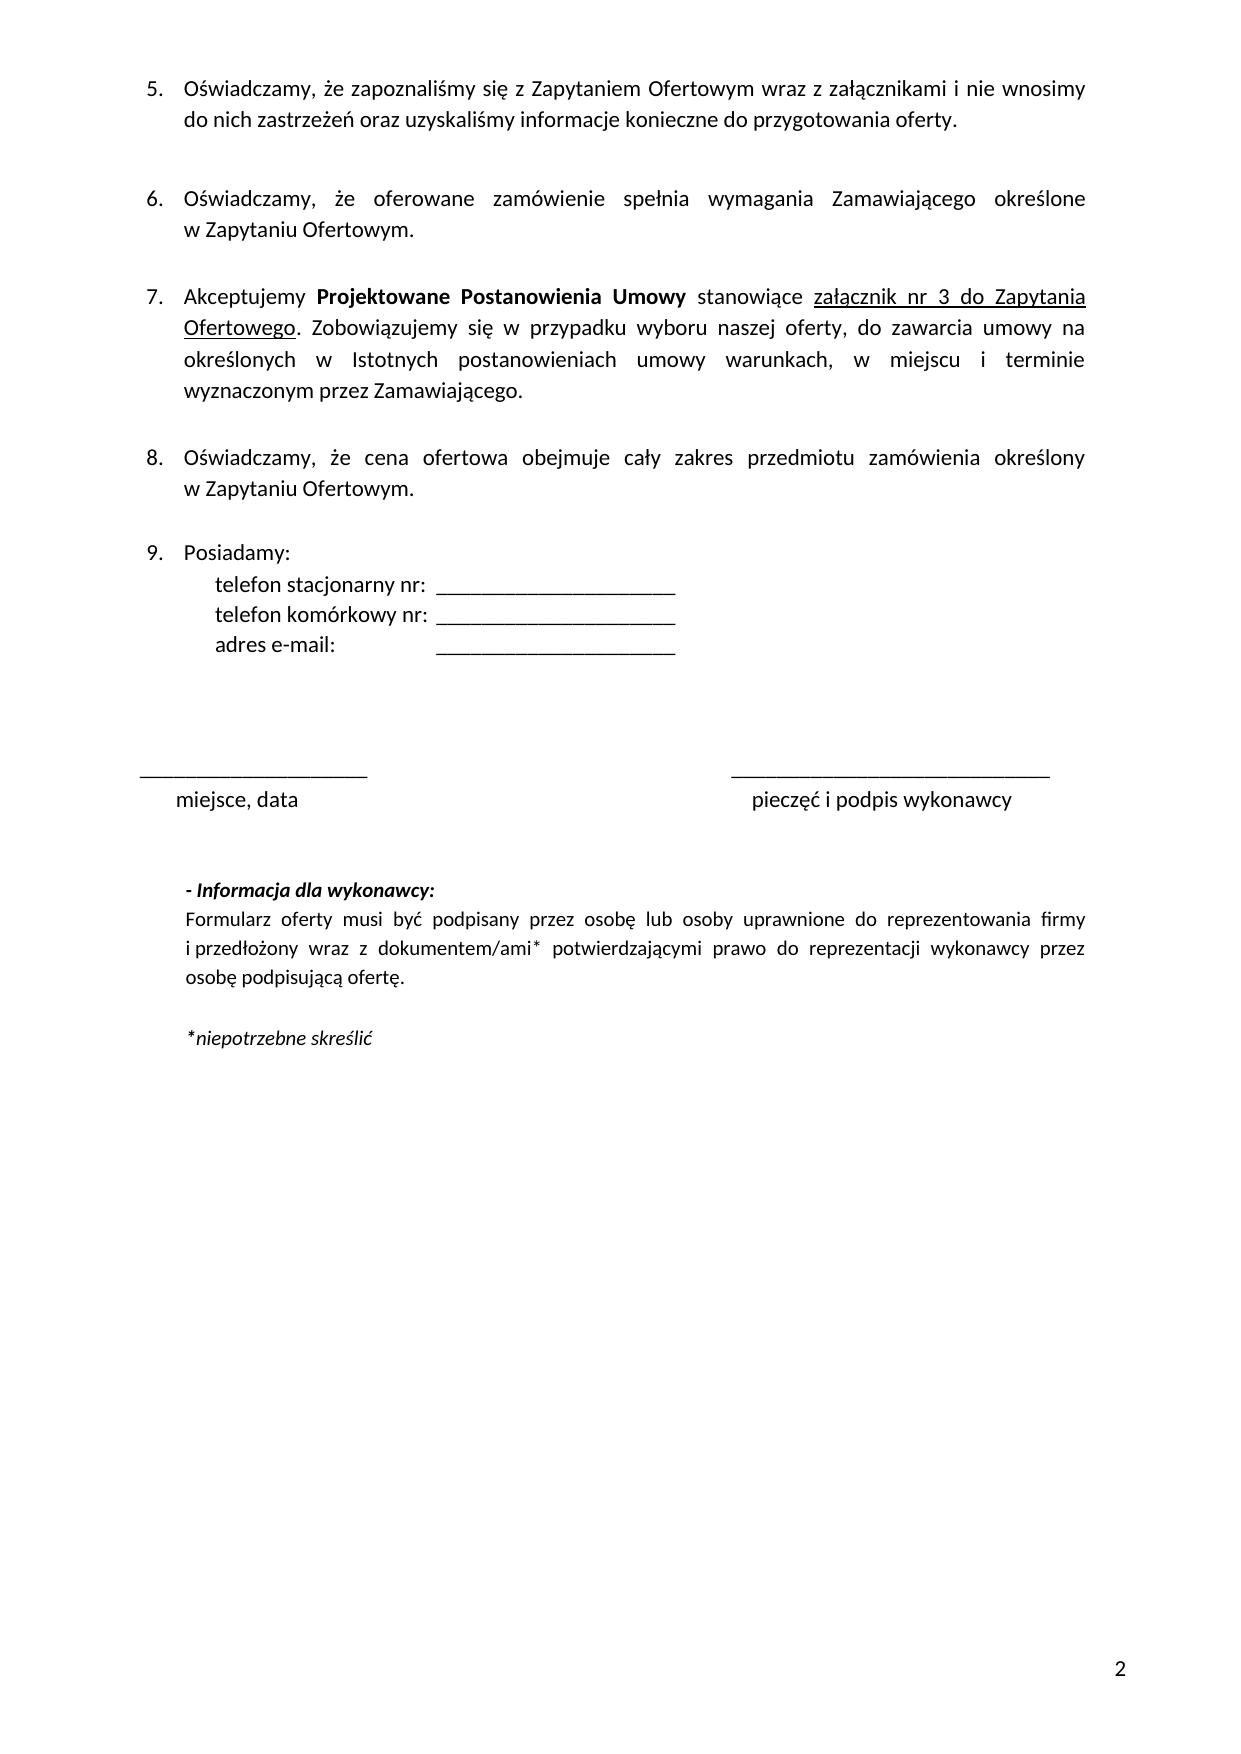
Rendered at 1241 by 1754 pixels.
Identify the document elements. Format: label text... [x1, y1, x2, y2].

list Akceptujemy Projektowane Postanowienia Umowy stanowiące załącznik nr 3 do Zapytania Ofertowego. Zobowiązujemy się w przypadku wyboru naszej oferty, do zawarcia umowy na określonych w Istotnych postanowieniach umowy warunkach, w miejscu i terminie wyznaczonym przez Zamawiającego. [146, 282, 1087, 404]
list Oświadczamy, że oferowane zamówienie spełnia wymagania Zamawiającego określone w Zapytaniu Ofertowym. [146, 184, 1087, 243]
text - Informacja dla wykonawcy: [185, 877, 1087, 902]
list Posiadamy: [146, 538, 1087, 566]
list Oświadczamy, że zapoznaliśmy się z Zapytaniem Ofertowym wraz z załącznikami i nie wnosimy do nich zastrzeżeń oraz uzyskaliśmy informacje konieczne do przygotowania oferty. [146, 74, 1087, 133]
text miejsce, data pieczęć i podpis wykonawcy [139, 785, 1087, 813]
text adres e-mail: _____________________ [141, 630, 1087, 658]
text telefon komórkowy nr: _____________________ [185, 600, 1087, 628]
text Formularz oferty musi być podpisany przez osobę lub osoby uprawnione do reprezentowania firmy i przedłożony wraz z dokumentem/ami* potwierdzającymi prawo do reprezentacji wykonawcy przez osobę podpisującą ofertę. [185, 906, 1087, 990]
list Oświadczamy, że cena ofertowa obejmuje cały zakres przedmiotu zamówienia określony w Zapytaniu Ofertowym. [146, 443, 1087, 502]
text *niepotrzebne skreślić [185, 1026, 1087, 1051]
text ____________________ ____________________________ [139, 753, 1087, 781]
text telefon stacjonarny nr: _____________________ [148, 570, 1087, 598]
